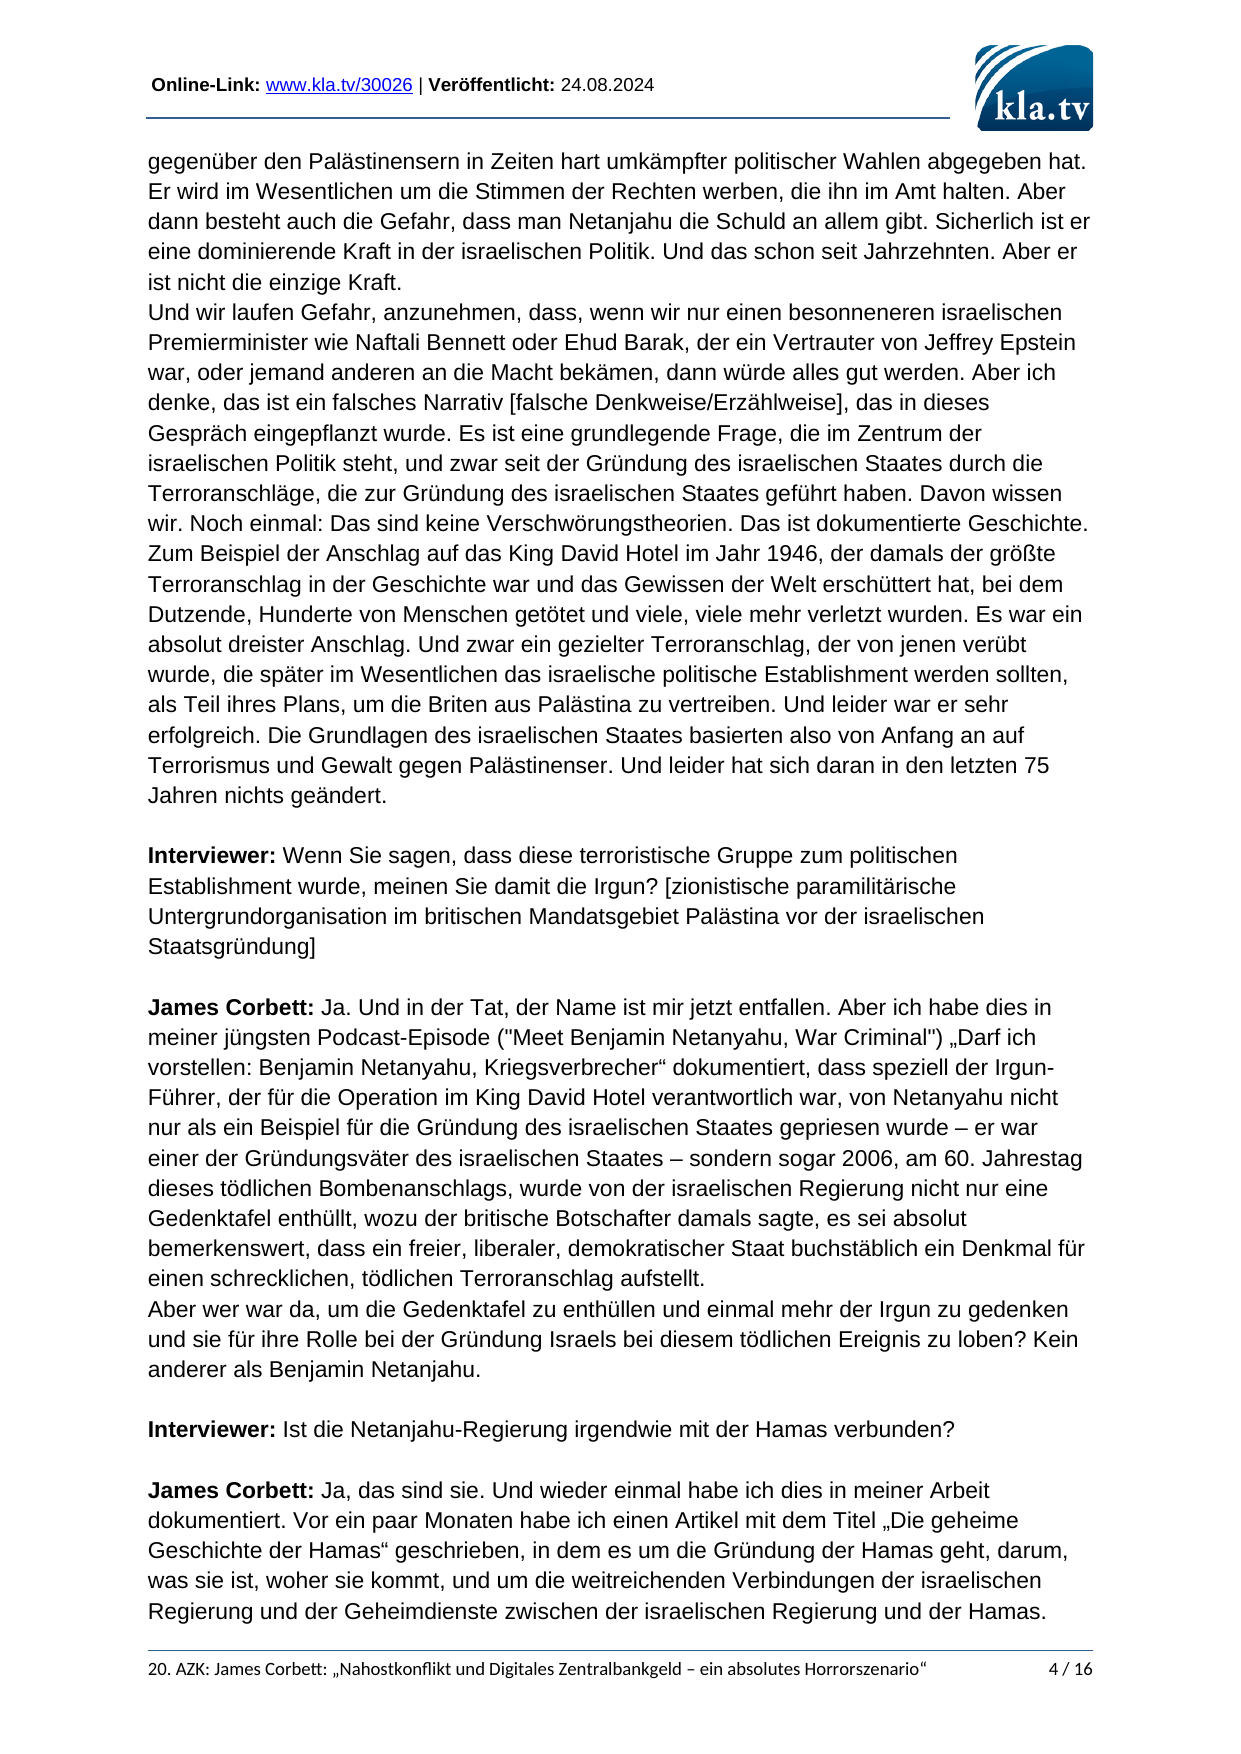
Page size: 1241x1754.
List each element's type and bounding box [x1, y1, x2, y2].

text [148, 148, 1093, 1624]
